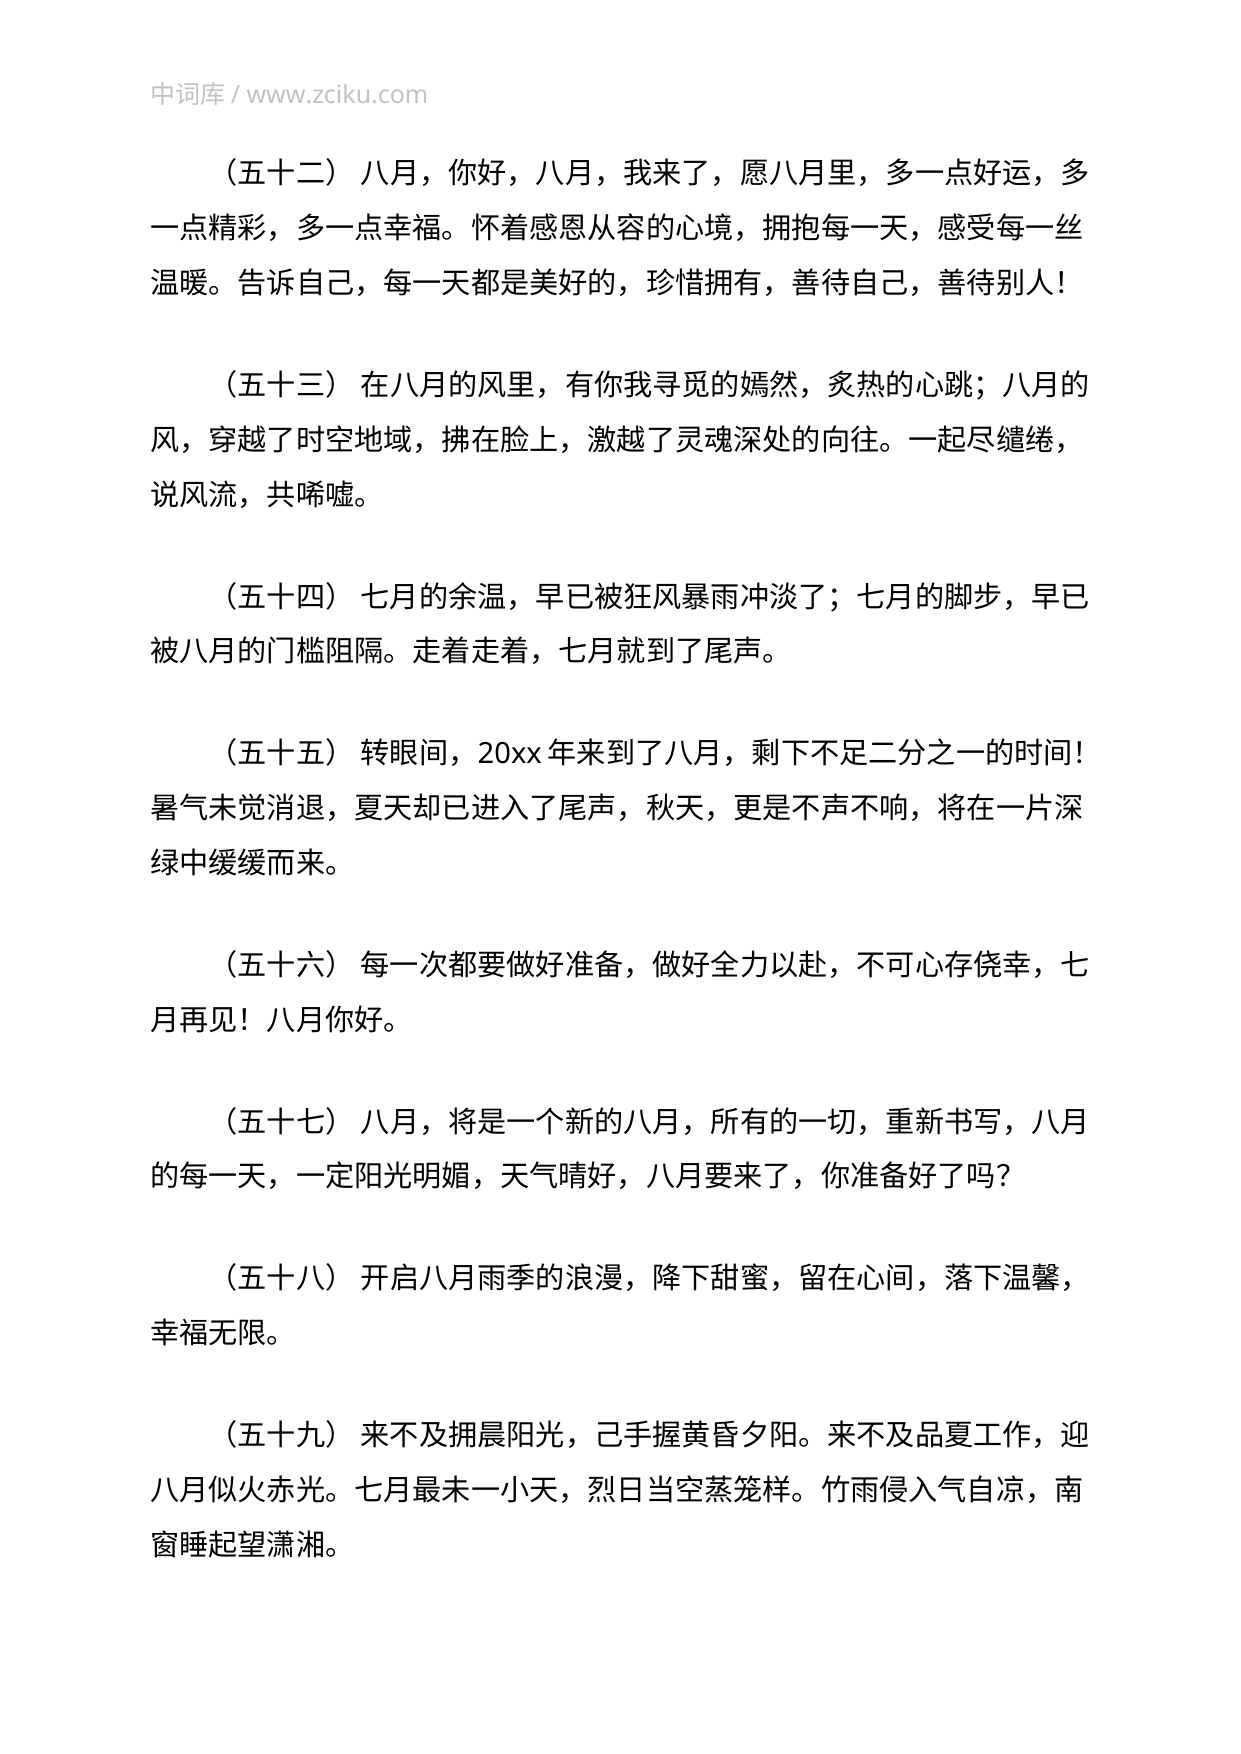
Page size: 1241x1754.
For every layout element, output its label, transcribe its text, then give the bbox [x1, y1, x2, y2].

text （五十二） 八月，你好，八月，我来了，愿八月里，多一点好运，多一点精彩，多一点幸福。怀着感恩从容的心境，拥抱每一天，感受每一丝温暖。告诉自己，每一天都是美好的，珍惜拥有，善待自己，善待别人！ [150, 150, 1090, 302]
text （五十三） 在八月的风里，有你我寻觅的嫣然，炙热的心跳；八月的风，穿越了时空地域，拂在脸上，激越了灵魂深处的向往。一起尽缱绻，说风流，共唏嘘。 [150, 362, 1090, 514]
text （五十四） 七月的余温，早已被狂风暴雨冲淡了；七月的脚步，早已被八月的门槛阻隔。走着走着，七月就到了尾声。 [150, 573, 1090, 670]
text （五十九） 来不及拥晨阳光，己手握黄昏夕阳。来不及品夏工作，迎八月似火赤光。七月最未一小天，烈日当空蒸笼样。竹雨侵入气自凉，南窗睡起望潇湘。 [150, 1411, 1090, 1563]
text （五十六） 每一次都要做好准备，做好全力以赴，不可心存侥幸，七月再见！八月你好。 [150, 941, 1090, 1039]
text （五十八） 开启八月雨季的浪漫，降下甜蜜，留在心间，落下温馨，幸福无限。 [150, 1255, 1090, 1352]
text （五十五） 转眼间，20xx年来到了八月，剩下不足二分之一的时间！暑气未觉消退，夏天却已进入了尾声，秋天，更是不声不响，将在一片深绿中缓缓而来。 [150, 730, 1090, 882]
text （五十七） 八月，将是一个新的八月，所有的一切，重新书写，八月的每一天，一定阳光明媚，天气晴好，八月要来了，你准备好了吗？ [150, 1098, 1090, 1195]
